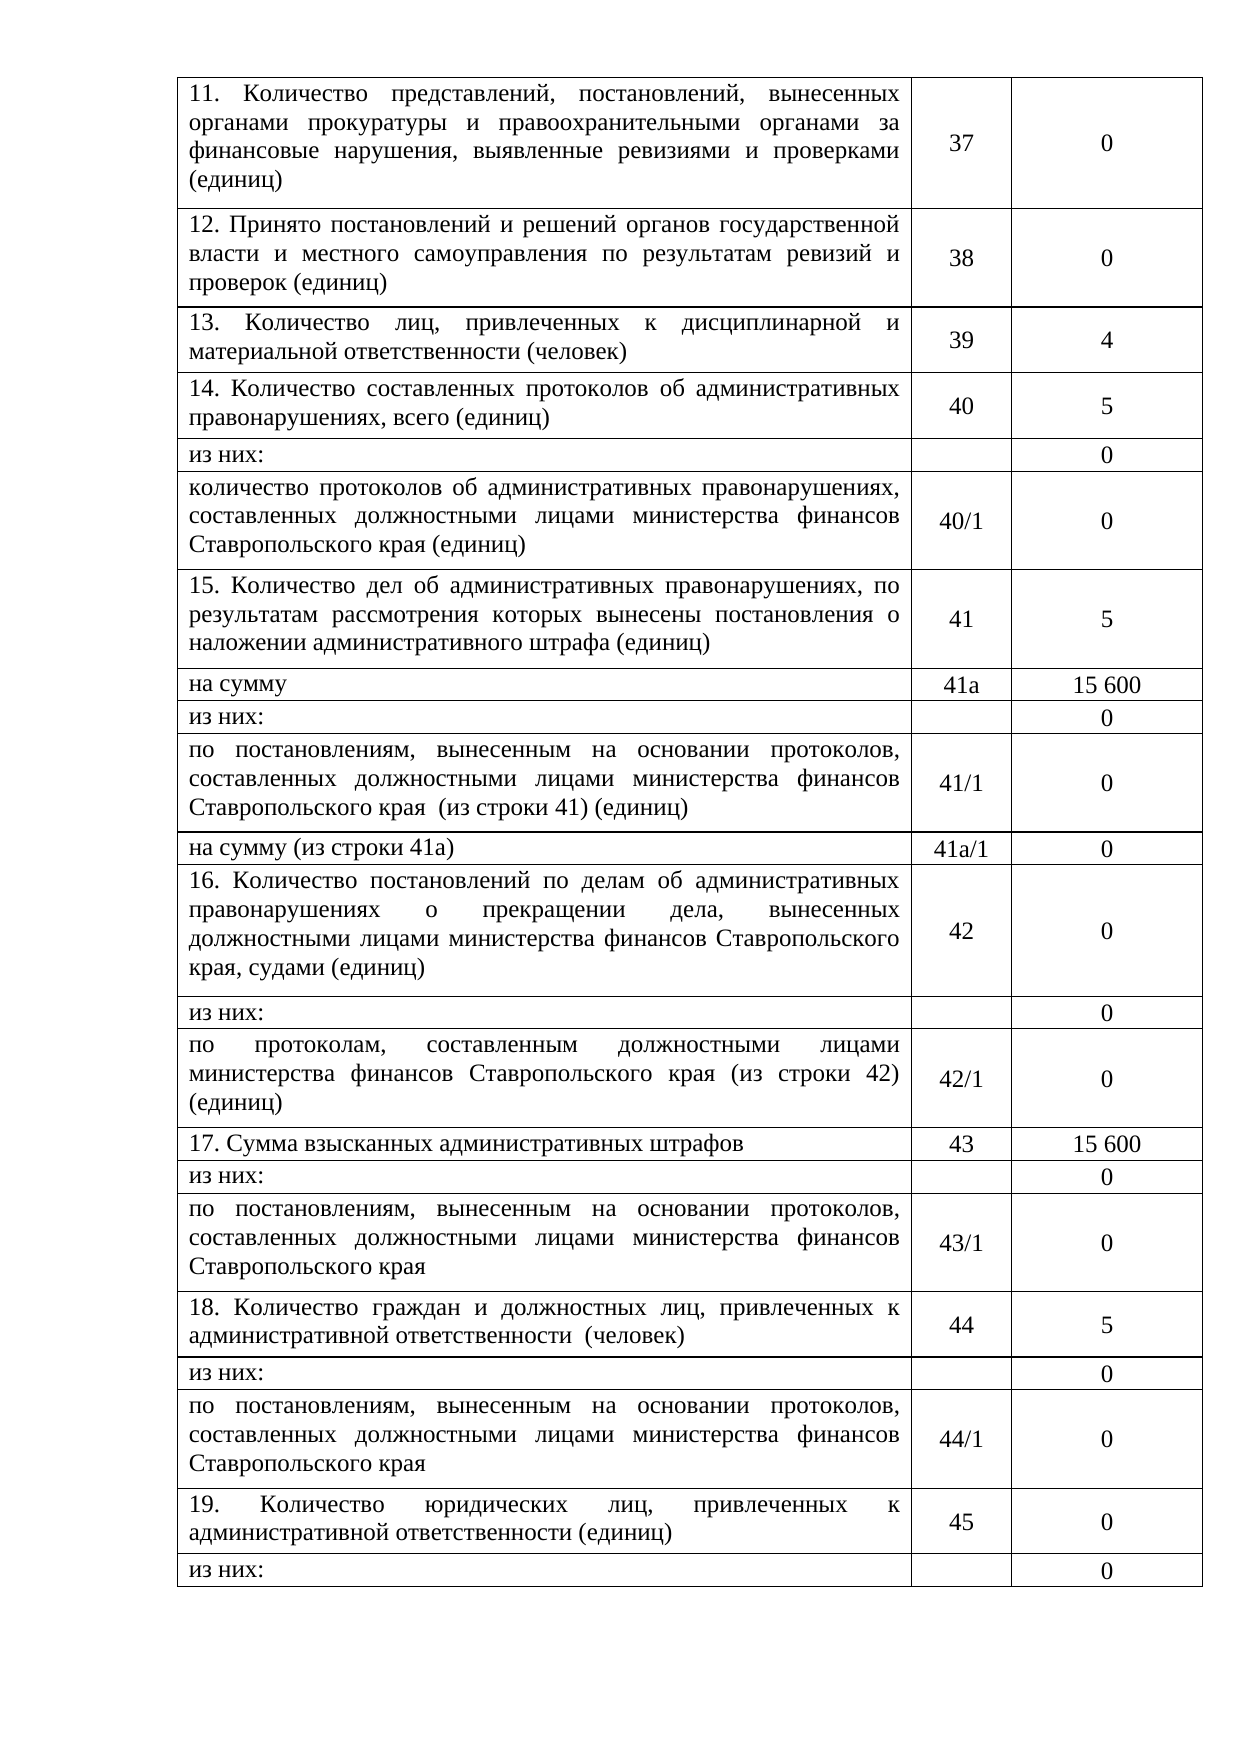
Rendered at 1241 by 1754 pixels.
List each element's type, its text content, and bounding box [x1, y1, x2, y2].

table_cell 17. Сумма взысканных административных штрафов [178, 1128, 911, 1159]
table_cell 0 [1012, 833, 1202, 864]
table_cell 45 [912, 1489, 1011, 1553]
table_cell по постановлениям, вынесенным на основании протоколов, составленных должностными лицами министерства финансов Ставропольского края (из строки 41) (единиц) [178, 734, 911, 831]
table_cell 5 [1012, 373, 1202, 438]
table_cell 18. Количество граждан и должностных лиц, привлеченных к административной ответственности (человек) [178, 1292, 911, 1356]
table_cell [912, 701, 1011, 733]
table_cell 16. Количество постановлений по делам об административных правонарушениях о прекращении дела, вынесенных должностными лицами министерства финансов Ставропольского края, судами (единиц) [178, 865, 911, 996]
table_cell 11. Количество представлений, постановлений, вынесенных органами прокуратуры и правоохранительными органами за финансовые нарушения, выявленные ревизиями и проверками (единиц) [178, 78, 911, 208]
table_cell [912, 1161, 1011, 1192]
table_cell [912, 1554, 1011, 1586]
table_cell 37 [912, 78, 1011, 208]
table_cell 0 [1012, 865, 1202, 996]
table_cell 15 600 [1012, 1128, 1202, 1159]
table_cell 0 [1012, 209, 1202, 306]
table_cell 44/1 [912, 1390, 1011, 1488]
table_cell по протоколам, составленным должностными лицами министерства финансов Ставропольского края (из строки 42) (единиц) [178, 1029, 911, 1127]
table_cell 5 [1012, 1292, 1202, 1356]
table_cell 0 [1012, 1390, 1202, 1488]
table_cell 4 [1012, 308, 1202, 372]
table_cell 0 [1012, 701, 1202, 733]
table_cell 13. Количество лиц, привлеченных к дисциплинарной и материальной ответственности (человек) [178, 308, 911, 372]
table_cell 42/1 [912, 1029, 1011, 1127]
table_cell 0 [1012, 78, 1202, 208]
table_cell 0 [1012, 1489, 1202, 1553]
table_cell 0 [1012, 1029, 1202, 1127]
table_cell 0 [1012, 1194, 1202, 1291]
table_cell 0 [1012, 997, 1202, 1028]
table_cell 15 600 [1012, 669, 1202, 700]
table_cell 0 [1012, 734, 1202, 831]
table_cell из них: [178, 1161, 911, 1192]
table_cell 38 [912, 209, 1011, 306]
table_cell 44 [912, 1292, 1011, 1356]
table_cell 5 [1012, 570, 1202, 667]
table_cell [912, 1358, 1011, 1389]
table_cell 43/1 [912, 1194, 1011, 1291]
table_cell 0 [1012, 1161, 1202, 1192]
table_cell по постановлениям, вынесенным на основании протоколов, составленных должностными лицами министерства финансов Ставропольского края [178, 1194, 911, 1291]
table_cell 40/1 [912, 472, 1011, 569]
table_cell 41 [912, 570, 1011, 667]
table_cell 40 [912, 373, 1011, 438]
table_cell на сумму (из строки 41а) [178, 833, 911, 864]
table_cell 41а [912, 669, 1011, 700]
table_cell 19. Количество юридических лиц, привлеченных к административной ответственности (единиц) [178, 1489, 911, 1553]
table_cell 42 [912, 865, 1011, 996]
table_cell из них: [178, 1554, 911, 1586]
table_cell 39 [912, 308, 1011, 372]
table_cell из них: [178, 701, 911, 733]
table_cell 0 [1012, 439, 1202, 471]
table_cell [912, 997, 1011, 1028]
table_cell из них: [178, 1358, 911, 1389]
table_cell 0 [1012, 1554, 1202, 1586]
table_cell количество протоколов об административных правонарушениях, составленных должностными лицами министерства финансов Ставропольского края (единиц) [178, 472, 911, 569]
table_cell 0 [1012, 472, 1202, 569]
table_cell 41/1 [912, 734, 1011, 831]
table_cell 15. Количество дел об административных правонарушениях, по результатам рассмотрения которых вынесены постановления о наложении административного штрафа (единиц) [178, 570, 911, 667]
table_cell из них: [178, 997, 911, 1028]
table_cell [912, 439, 1011, 471]
table_cell на сумму [178, 669, 911, 700]
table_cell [178, 1390, 911, 1488]
table_cell 0 [1012, 1358, 1202, 1389]
table_cell 43 [912, 1128, 1011, 1159]
table_cell из них: [178, 439, 911, 471]
table_cell 12. Принято постановлений и решений органов государственной власти и местного самоуправления по результатам ревизий и проверок (единиц) [178, 209, 911, 306]
table_cell 41а/1 [912, 833, 1011, 864]
table_cell 14. Количество составленных протоколов об административных правонарушениях, всего (единиц) [178, 373, 911, 438]
